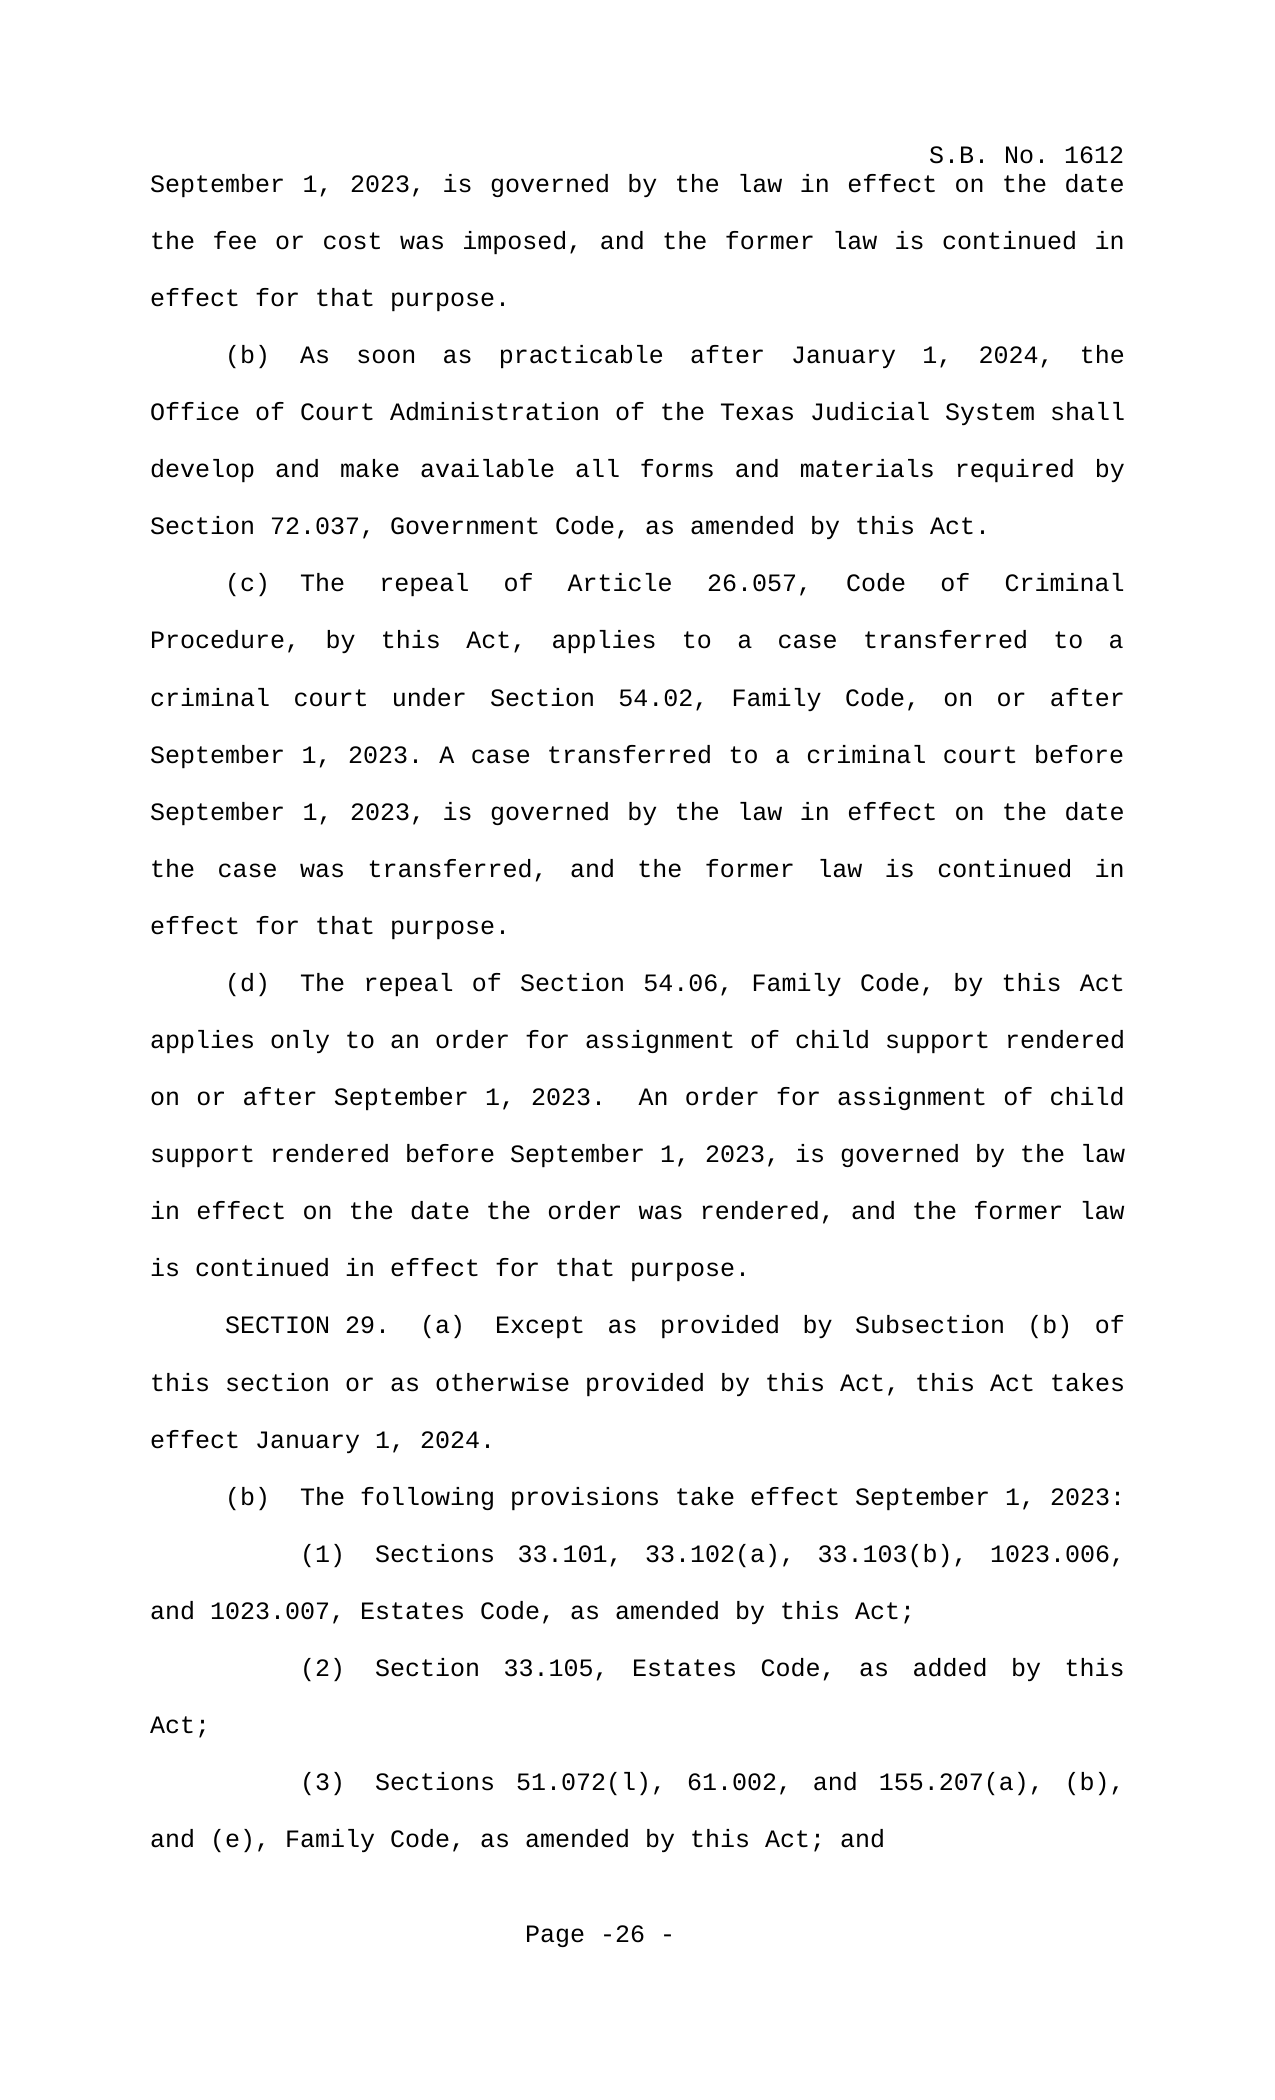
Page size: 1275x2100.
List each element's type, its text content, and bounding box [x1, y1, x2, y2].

text SECTION 29. (a) Except as provided by Subsection (b) of this section or as otherwise provided by this Act, this Act takes effect January 1, 2024. [150, 1313, 1125, 1456]
text (3) Sections 51.072(l), 61.002, and 155.207(a), (b), and (e), Family Code, as amended by this Act; and [150, 1769, 1125, 1855]
text (c) The repeal of Article 26.057, Code of Criminal Procedure, by this Act, applies to a case transferred to a criminal court under Section 54.02, Family Code, on or after September 1, 2023. A case transferred to a criminal court before September 1, 2023, is governed by the law in effect on the date the case was transferred, and the former law is continued in effect for that purpose. [150, 571, 1125, 942]
text (b) As soon as practicable after January 1, 2024, the Office of Court Administration of the Texas Judicial System shall develop and make available all forms and materials required by Section 72.037, Government Code, as amended by this Act. [150, 342, 1125, 542]
text (2) Section 33.105, Estates Code, as added by this Act; [150, 1655, 1125, 1741]
text (d) The repeal of Section 54.06, Family Code, by this Act applies only to an order for assignment of child support rendered on or after September 1, 2023. An order for assignment of child support rendered before September 1, 2023, is governed by the law in effect on the date the order was rendered, and the former law is continued in effect for that purpose. [150, 970, 1125, 1284]
text (1) Sections 33.101, 33.102(a), 33.103(b), 1023.006, and 1023.007, Estates Code, as amended by this Act; [150, 1541, 1125, 1627]
text (b) The following provisions take effect September 1, 2023: [150, 1484, 1125, 1513]
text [150, 171, 1125, 314]
